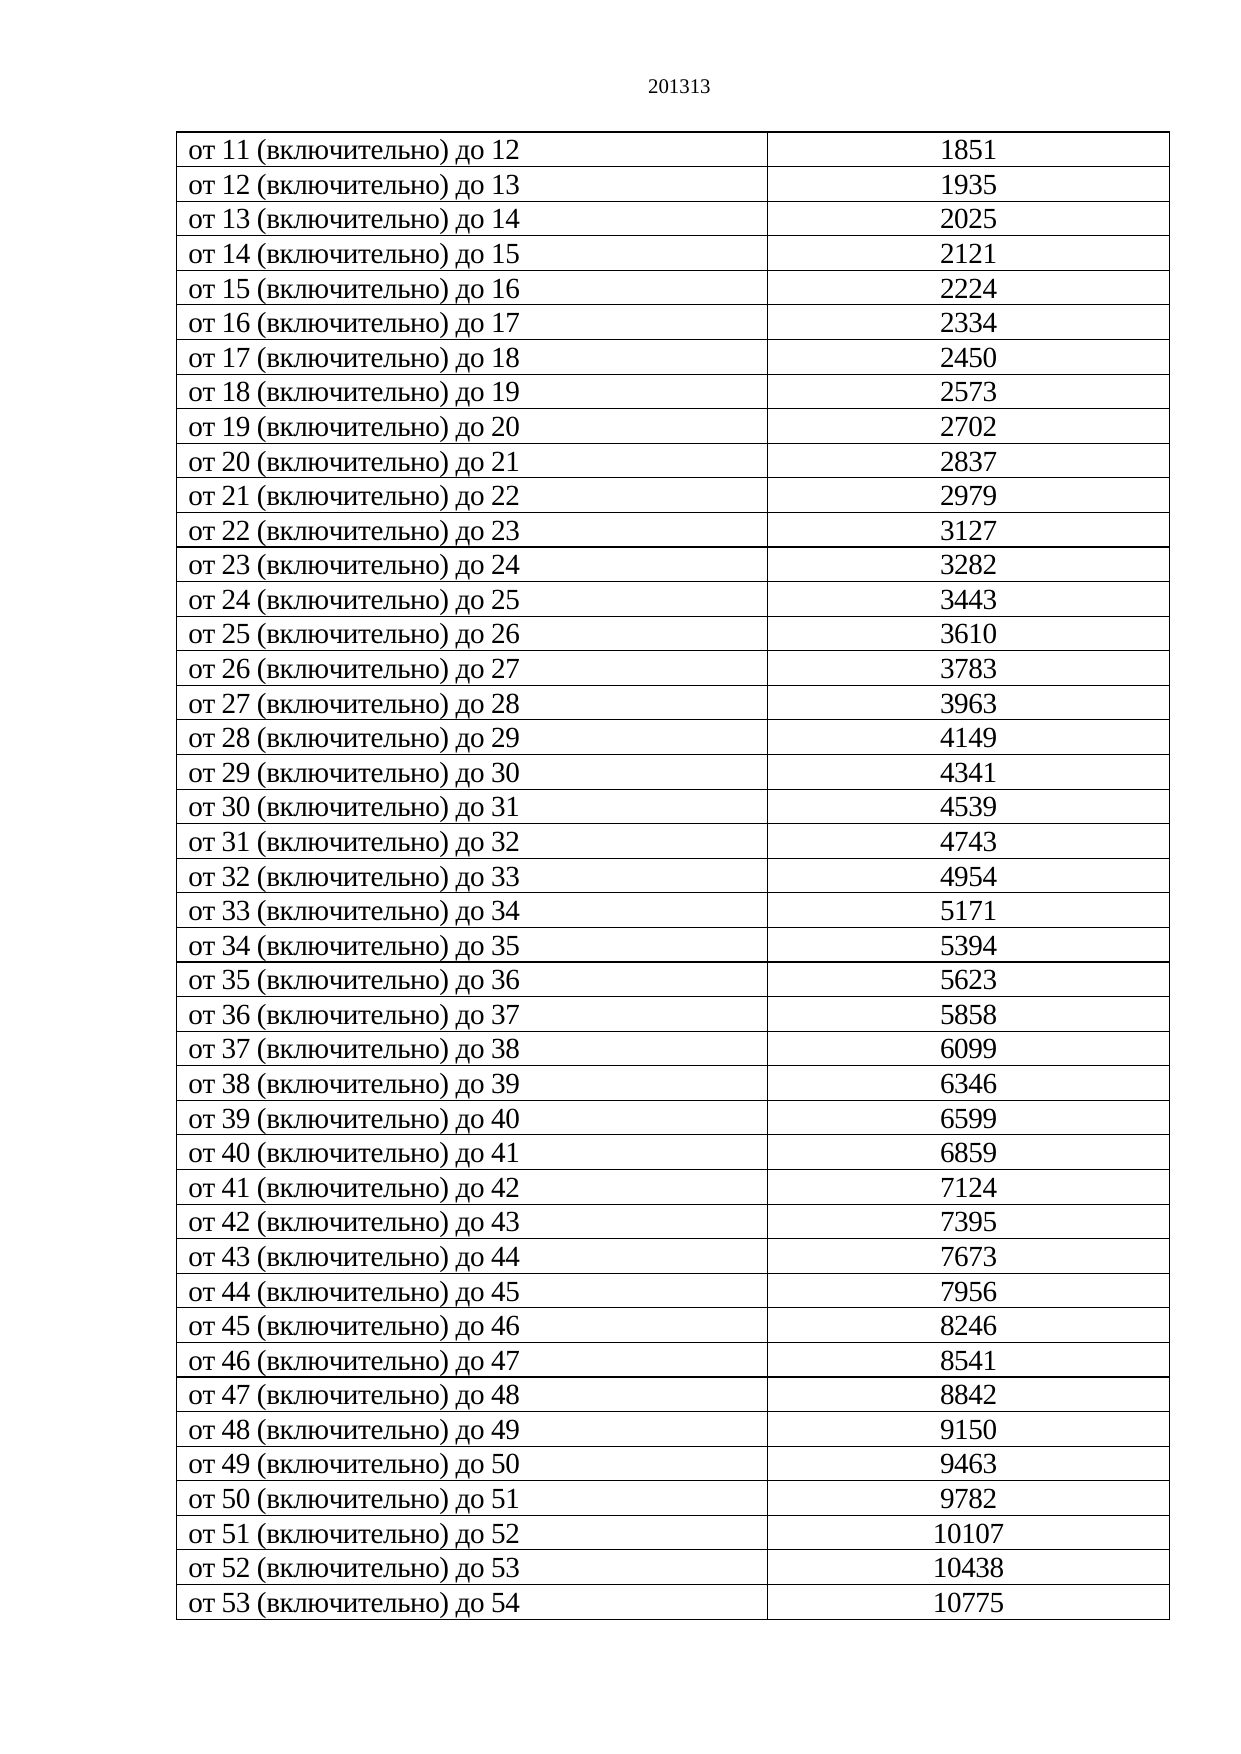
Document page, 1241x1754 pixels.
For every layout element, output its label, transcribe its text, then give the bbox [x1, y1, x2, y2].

table_cell от 16 (включительно) до 17 [177, 305, 767, 339]
table_cell от 34 (включительно) до 35 [177, 928, 767, 961]
table_cell от 36 (включительно) до 37 [177, 997, 767, 1031]
table_cell 1935 [768, 167, 1169, 201]
table_cell 4954 [768, 859, 1169, 892]
table_cell 2573 [768, 375, 1169, 408]
table_cell от 49 (включительно) до 50 [177, 1447, 767, 1480]
table_cell от 52 (включительно) до 53 [177, 1550, 767, 1584]
table_cell 4743 [768, 824, 1169, 858]
table_cell от 38 (включительно) до 39 [177, 1066, 767, 1100]
table_cell от 11 (включительно) до 12 [177, 133, 767, 166]
table_cell 5623 [768, 963, 1169, 996]
table_cell 2121 [768, 236, 1169, 270]
table_cell от 48 (включительно) до 49 [177, 1412, 767, 1446]
table_cell 3282 [768, 548, 1169, 581]
table_cell 4341 [768, 755, 1169, 788]
table_cell 4539 [768, 790, 1169, 823]
table_cell от 15 (включительно) до 16 [177, 271, 767, 304]
table_cell 3127 [768, 513, 1169, 546]
table_cell от 33 (включительно) до 34 [177, 893, 767, 927]
table_cell от 31 (включительно) до 32 [177, 824, 767, 858]
table_cell от 20 (включительно) до 21 [177, 444, 767, 477]
table_cell 2702 [768, 409, 1169, 443]
table_cell 6599 [768, 1101, 1169, 1134]
table_cell 2837 [768, 444, 1169, 477]
table_cell от 51 (включительно) до 52 [177, 1516, 767, 1549]
table_cell от 41 (включительно) до 42 [177, 1170, 767, 1203]
table_cell 2334 [768, 305, 1169, 339]
table_cell 3963 [768, 686, 1169, 719]
table_cell от 35 (включительно) до 36 [177, 963, 767, 996]
table_cell от 17 (включительно) до 18 [177, 340, 767, 373]
table_cell от 24 (включительно) до 25 [177, 582, 767, 616]
table_cell 7673 [768, 1239, 1169, 1273]
table_cell от 53 (включительно) до 54 [177, 1585, 767, 1618]
table_cell от 45 (включительно) до 46 [177, 1308, 767, 1342]
table_cell 3610 [768, 617, 1169, 650]
table_cell 3443 [768, 582, 1169, 616]
table_cell от 27 (включительно) до 28 [177, 686, 767, 719]
table_cell от 47 (включительно) до 48 [177, 1378, 767, 1411]
table_cell 2979 [768, 478, 1169, 512]
table_cell от 22 (включительно) до 23 [177, 513, 767, 546]
table_cell от 37 (включительно) до 38 [177, 1032, 767, 1065]
table_cell от 26 (включительно) до 27 [177, 651, 767, 685]
table_cell 5394 [768, 928, 1169, 961]
table_cell от 13 (включительно) до 14 [177, 202, 767, 235]
table_cell 9782 [768, 1481, 1169, 1515]
table_cell 2025 [768, 202, 1169, 235]
table_cell 6099 [768, 1032, 1169, 1065]
table_cell 6346 [768, 1066, 1169, 1100]
table_cell от 19 (включительно) до 20 [177, 409, 767, 443]
table_cell 2224 [768, 271, 1169, 304]
table_cell 8246 [768, 1308, 1169, 1342]
table_cell 8541 [768, 1343, 1169, 1376]
table_cell от 32 (включительно) до 33 [177, 859, 767, 892]
table_cell 7395 [768, 1205, 1169, 1238]
table_cell 1851 [768, 133, 1169, 166]
table_cell 3783 [768, 651, 1169, 685]
table_cell от 29 (включительно) до 30 [177, 755, 767, 788]
table_cell от 28 (включительно) до 29 [177, 720, 767, 754]
table_cell от 39 (включительно) до 40 [177, 1101, 767, 1134]
table_cell 5858 [768, 997, 1169, 1031]
table_cell от 40 (включительно) до 41 [177, 1135, 767, 1169]
table_cell от 12 (включительно) до 13 [177, 167, 767, 201]
table_cell от 21 (включительно) до 22 [177, 478, 767, 512]
table_cell от 18 (включительно) до 19 [177, 375, 767, 408]
table_cell 9463 [768, 1447, 1169, 1480]
table_cell 10775 [768, 1585, 1169, 1618]
table_cell от 14 (включительно) до 15 [177, 236, 767, 270]
table_cell 2450 [768, 340, 1169, 373]
table_cell 10107 [768, 1516, 1169, 1549]
table_cell 9150 [768, 1412, 1169, 1446]
table_cell от 23 (включительно) до 24 [177, 548, 767, 581]
table_cell от 30 (включительно) до 31 [177, 790, 767, 823]
table_cell от 46 (включительно) до 47 [177, 1343, 767, 1376]
table_cell от 42 (включительно) до 43 [177, 1205, 767, 1238]
table_cell 4149 [768, 720, 1169, 754]
table_cell 7124 [768, 1170, 1169, 1203]
table_cell 7956 [768, 1274, 1169, 1307]
table_cell 5171 [768, 893, 1169, 927]
table_cell от 44 (включительно) до 45 [177, 1274, 767, 1307]
table_cell 10438 [768, 1550, 1169, 1584]
table_cell от 50 (включительно) до 51 [177, 1481, 767, 1515]
table_cell 6859 [768, 1135, 1169, 1169]
table_cell от 25 (включительно) до 26 [177, 617, 767, 650]
table_cell от 43 (включительно) до 44 [177, 1239, 767, 1273]
table_cell 8842 [768, 1378, 1169, 1411]
